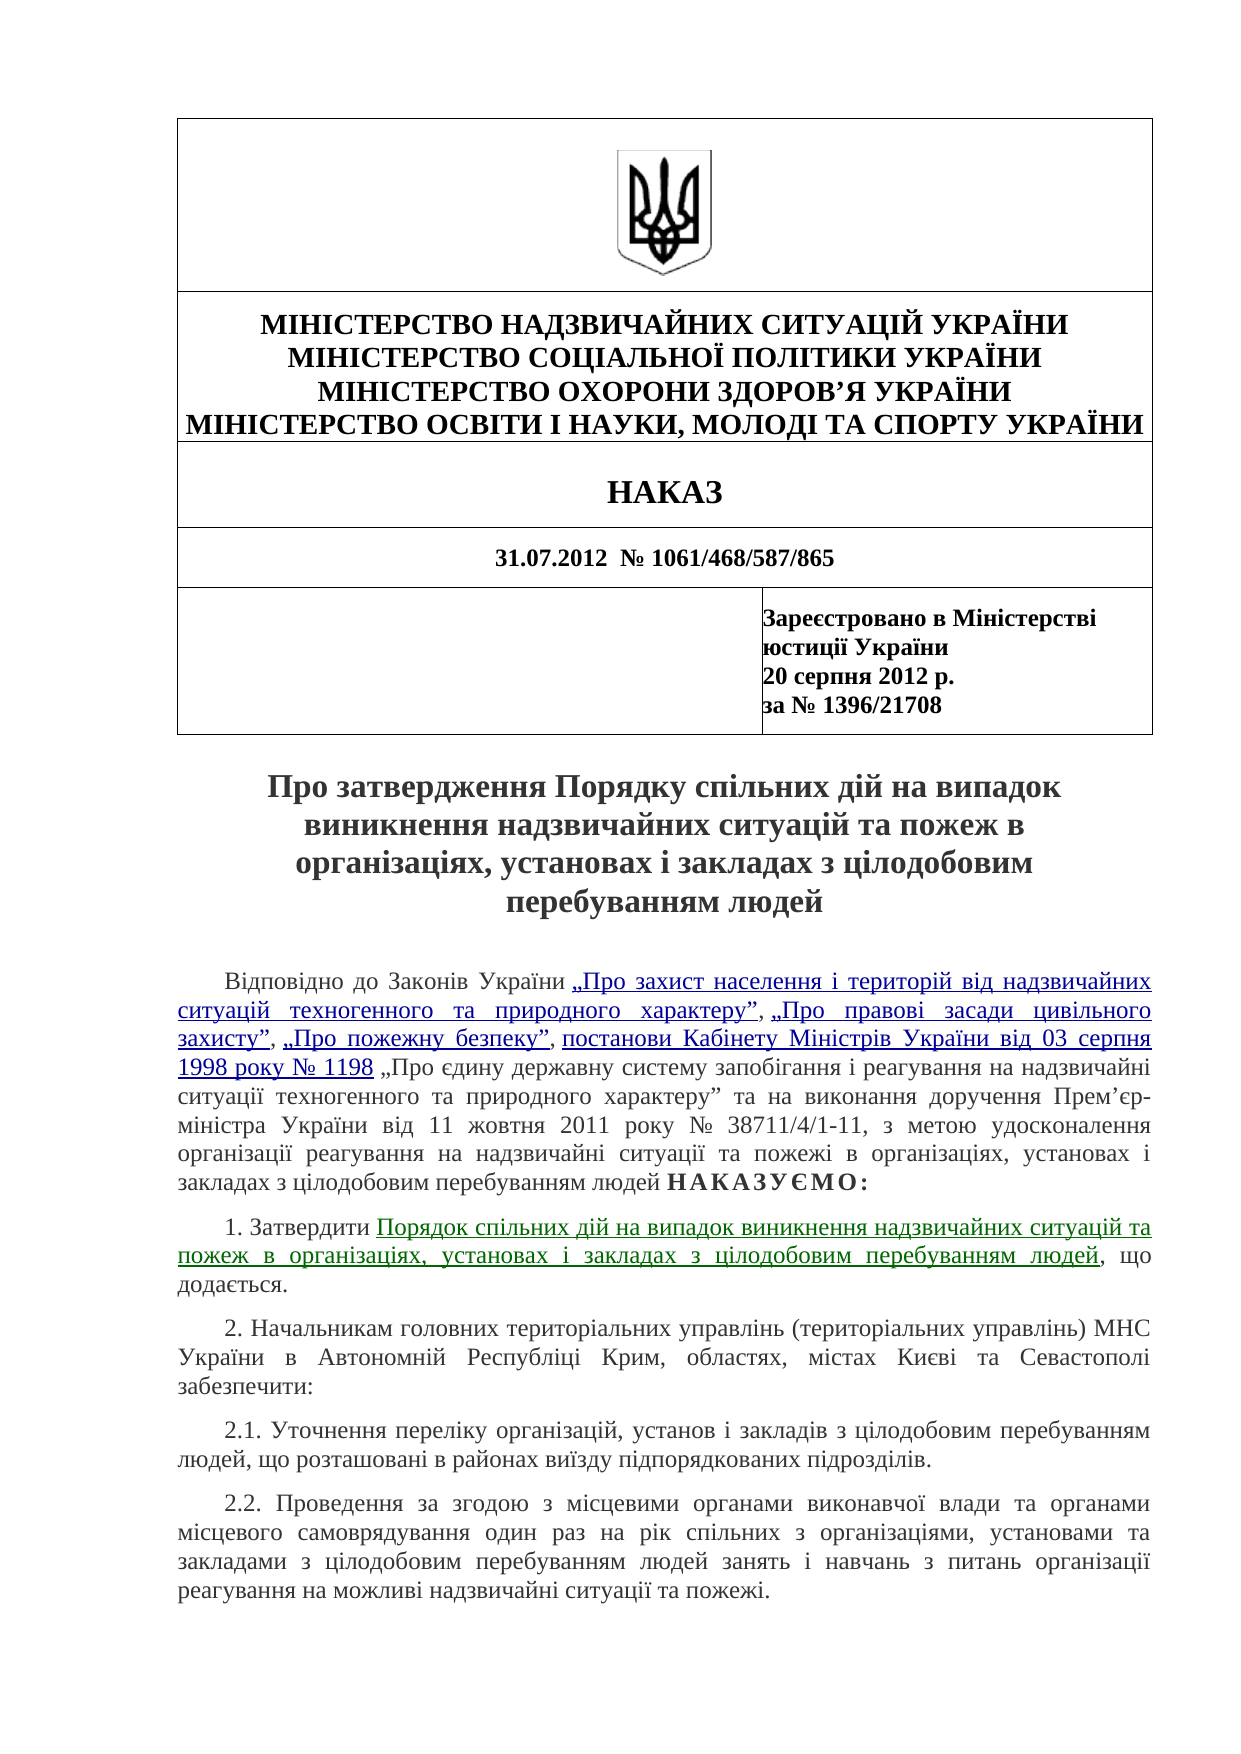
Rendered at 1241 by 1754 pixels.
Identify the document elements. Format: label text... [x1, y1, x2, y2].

text 2. Начальникам головних територіальних управлінь (територіальних управлінь) МНС України в Автономній Республіці Крим, областях, містах Києві та Севастополі забезпечити: [177, 1313, 1152, 1400]
text 2.2. Проведення за згодою з місцевими органами виконавчої влади та органами місцевого самоврядування один раз на рік спільних з організаціями, установами та закладами з цілодобовим перебуванням людей занять і навчань з питань організації реагування на можливі надзвичайні ситуації та пожежі. [177, 1488, 1152, 1603]
text 2.1. Уточнення переліку організацій, установ і закладів з цілодобовим перебуванням людей, що розташовані в районах виїзду підпорядкованих підрозділів. [177, 1415, 1152, 1473]
table_header [178, 119, 1152, 291]
table_cell НАКАЗ [178, 442, 1152, 527]
table_cell МІНІСТЕРСТВО НАДЗВИЧАЙНИХ СИТУАЦІЙ УКРАЇНИ МІНІСТЕРСТВО СОЦІАЛЬНОЇ ПОЛІТИКИ УКРАЇНИ МІНІСТЕРСТВО ОХОРОНИ ЗДОРОВ’Я УКРАЇНИ МІНІСТЕРСТВО ОСВІТИ І НАУКИ, МОЛОДІ ТА СПОРТУ УКРАЇНИ [178, 292, 1152, 441]
text Про затвердження Порядку спільних дій на випадок виникнення надзвичайних ситуацій та пожеж в організаціях, установах і закладах з цілодобовим перебуванням людей [224, 766, 1105, 919]
picture [617, 150, 712, 276]
text 1. Затвердити Порядок спільних дій на випадок виникнення надзвичайних ситуацій та пожеж в організаціях, установах і закладах з цілодобовим перебуванням людей, що додається. [177, 1212, 1152, 1298]
table_cell Зареєстровано в Міністерстві юстиції України 20 серпня 2012 р. за № 1396/21708 [763, 588, 1152, 734]
table_cell [178, 588, 762, 734]
text Відповідно до Законів України „Про захист населення і територій від надзвичайних ситуацій техногенного та природного характеру”, „Про правові засади цивільного захисту”, „Про пожежну безпеку”, постанови Кабінету Міністрів України від 03 серпня 1998 року № 1198 „Про єдину державну систему запобігання і реагування на надзвичайні ситуації техногенного та природного характеру” та на виконання доручення Прем’єр-міністра України від 11 жовтня 2011 року № 38711/4/1-11, з метою удосконалення організації реагування на надзвичайні ситуації та пожежі в організаціях, установах і закладах з цілодобовим перебуванням людей НАКАЗУЄМО: [177, 966, 1152, 1196]
table_cell 31.07.2012 № 1061/468/587/865 [178, 528, 1152, 587]
